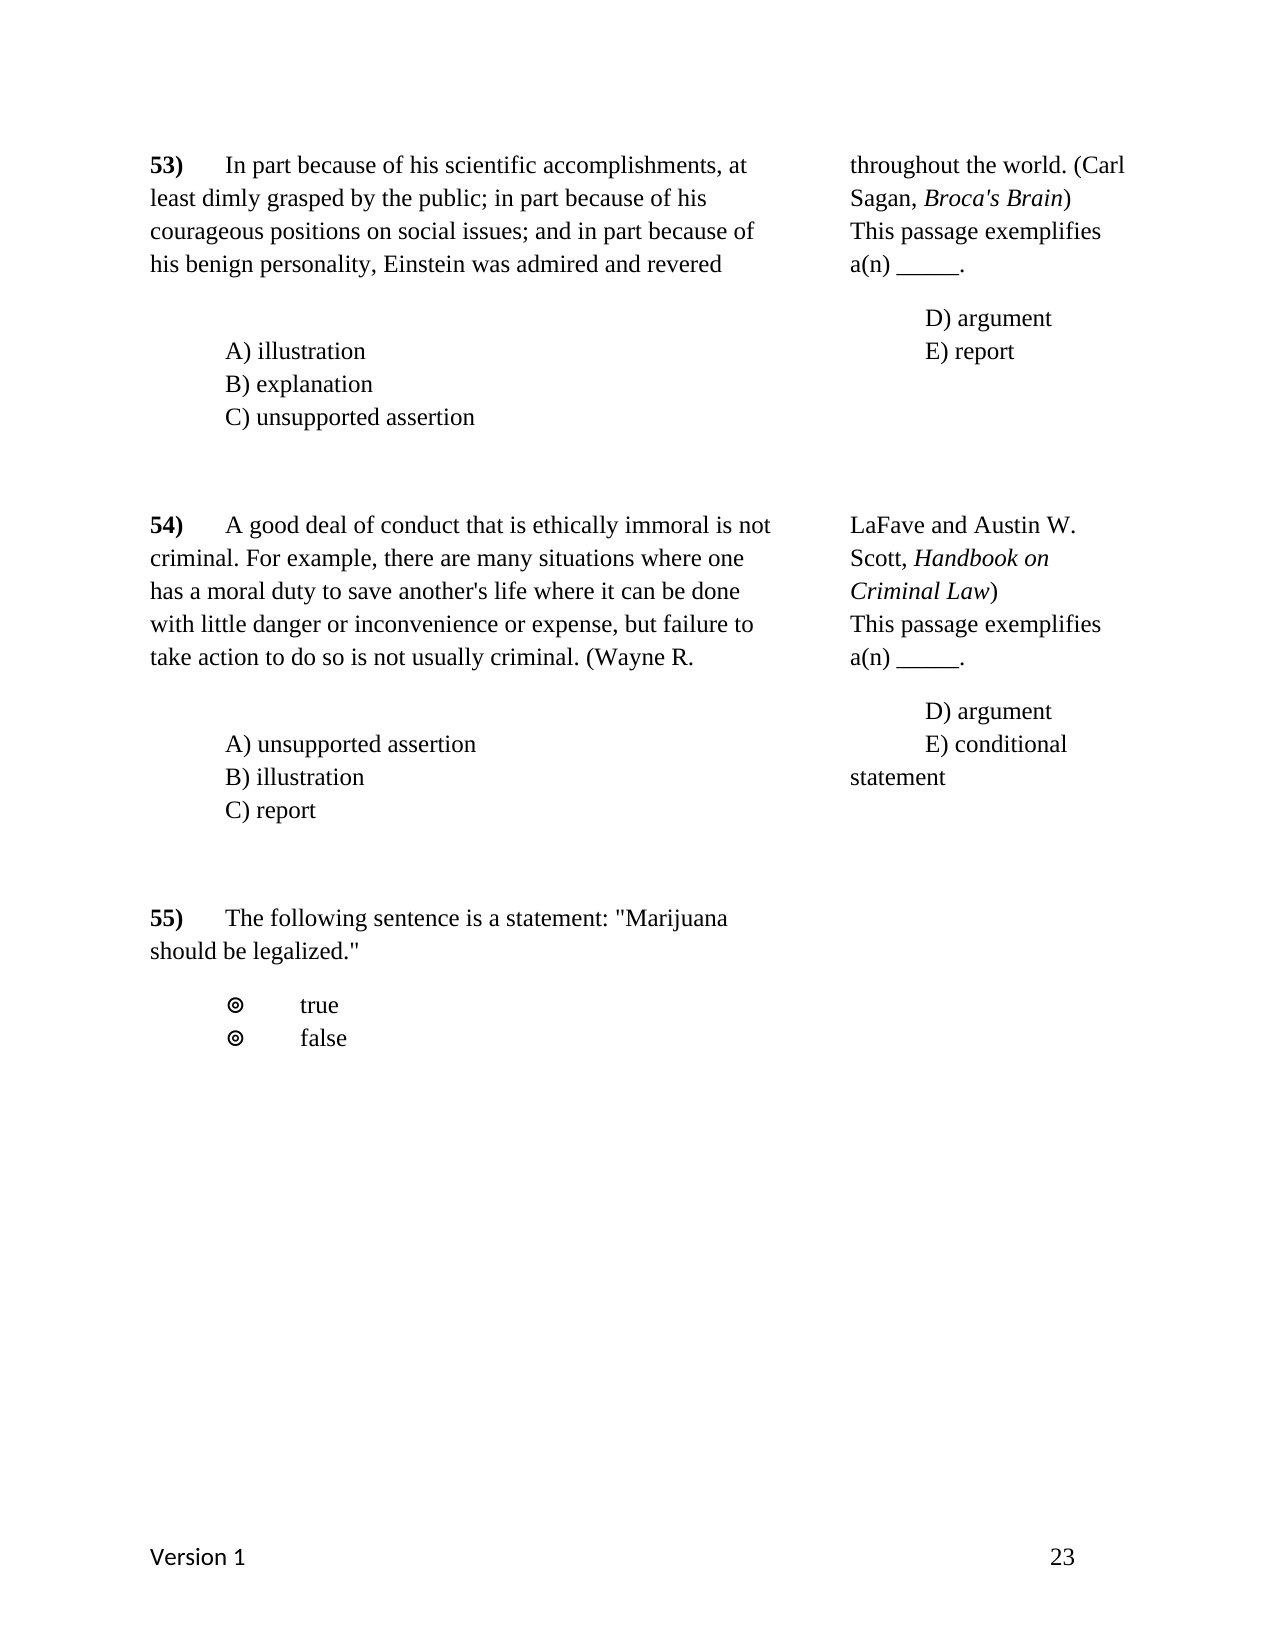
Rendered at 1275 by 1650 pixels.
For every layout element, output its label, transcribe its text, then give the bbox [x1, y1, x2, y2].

text A) unsupported assertion B) illustration C) report D) argument E) conditional statement [150, 696, 775, 824]
text 53) In part because of his scientific accomplishments, at least dimly grasped by the public; in part because of his courageous positions on social issues; and in part because of his benign personality, Einstein was admired and revered throughout the world. (Carl Sagan, Broca's Brain) This passage exemplifies a(n) _____. [850, 150, 1125, 278]
text 55) The following sentence is a statement: "Marijuana should be legalized." [150, 903, 775, 965]
text A) illustration B) explanation C) unsupported assertion D) argument E) report [150, 303, 775, 431]
text ⊚ true ⊚ false [150, 990, 775, 1052]
text A) illustration B) explanation C) unsupported assertion D) argument E) report [850, 303, 1125, 398]
text A) unsupported assertion B) illustration C) report D) argument E) conditional statement [850, 696, 1125, 824]
text 53) In part because of his scientific accomplishments, at least dimly grasped by the public; in part because of his courageous positions on social issues; and in part because of his benign personality, Einstein was admired and revered throughout the world. (Carl Sagan, Broca's Brain) This passage exemplifies a(n) _____. [150, 150, 775, 278]
text 54) A good deal of conduct that is ethically immoral is not criminal. For example, there are many situations where one has a moral duty to save another's life where it can be done with little danger or inconvenience or expense, but failure to take action to do so is not usually criminal. (Wayne R. LaFave and Austin W. Scott, Handbook on Criminal Law) This passage exemplifies a(n) _____. [150, 510, 775, 671]
text 54) A good deal of conduct that is ethically immoral is not criminal. For example, there are many situations where one has a moral duty to save another's life where it can be done with little danger or inconvenience or expense, but failure to take action to do so is not usually criminal. (Wayne R. LaFave and Austin W. Scott, Handbook on Criminal Law) This passage exemplifies a(n) _____. [850, 510, 1125, 671]
